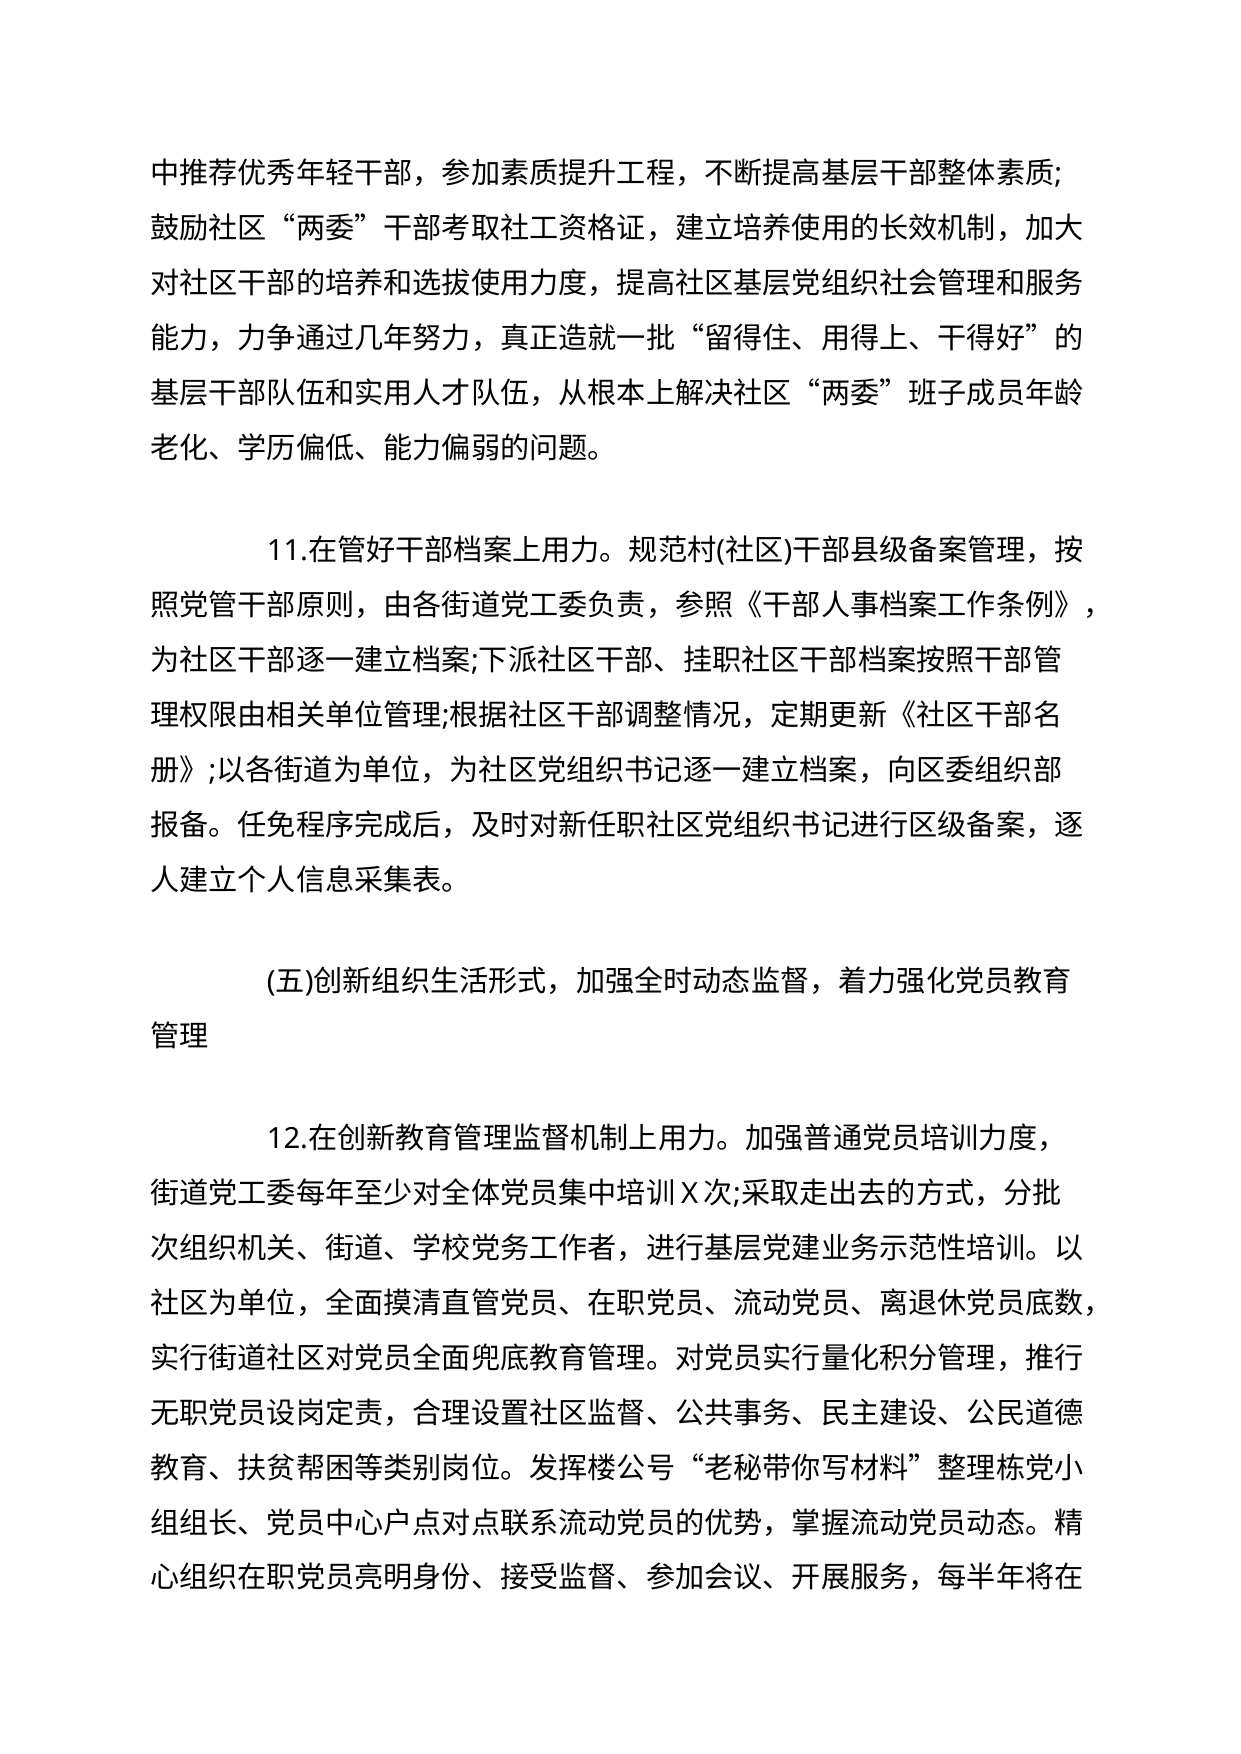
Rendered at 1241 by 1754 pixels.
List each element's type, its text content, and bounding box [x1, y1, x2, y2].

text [150, 150, 1090, 467]
text (五)创新组织生活形式，加强全时动态监督，着力强化党员教育管理 [150, 958, 1090, 1055]
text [150, 1115, 1090, 1596]
text 11.在管好干部档案上用力。规范村(社区)干部县级备案管理，按照党管干部原则，由各街道党工委负责，参照《干部人事档案工作条例》，为社区干部逐一建立档案;下派社区干部、挂职社区干部档案按照干部管理权限由相关单位管理;根据社区干部调整情况，定期更新《社区干部名册》;以各街道为单位，为社区党组织书记逐一建立档案，向区委组织部报备。任免程序完成后，及时对新任职社区党组织书记进行区级备案，逐人建立个人信息采集表。 [150, 526, 1090, 898]
